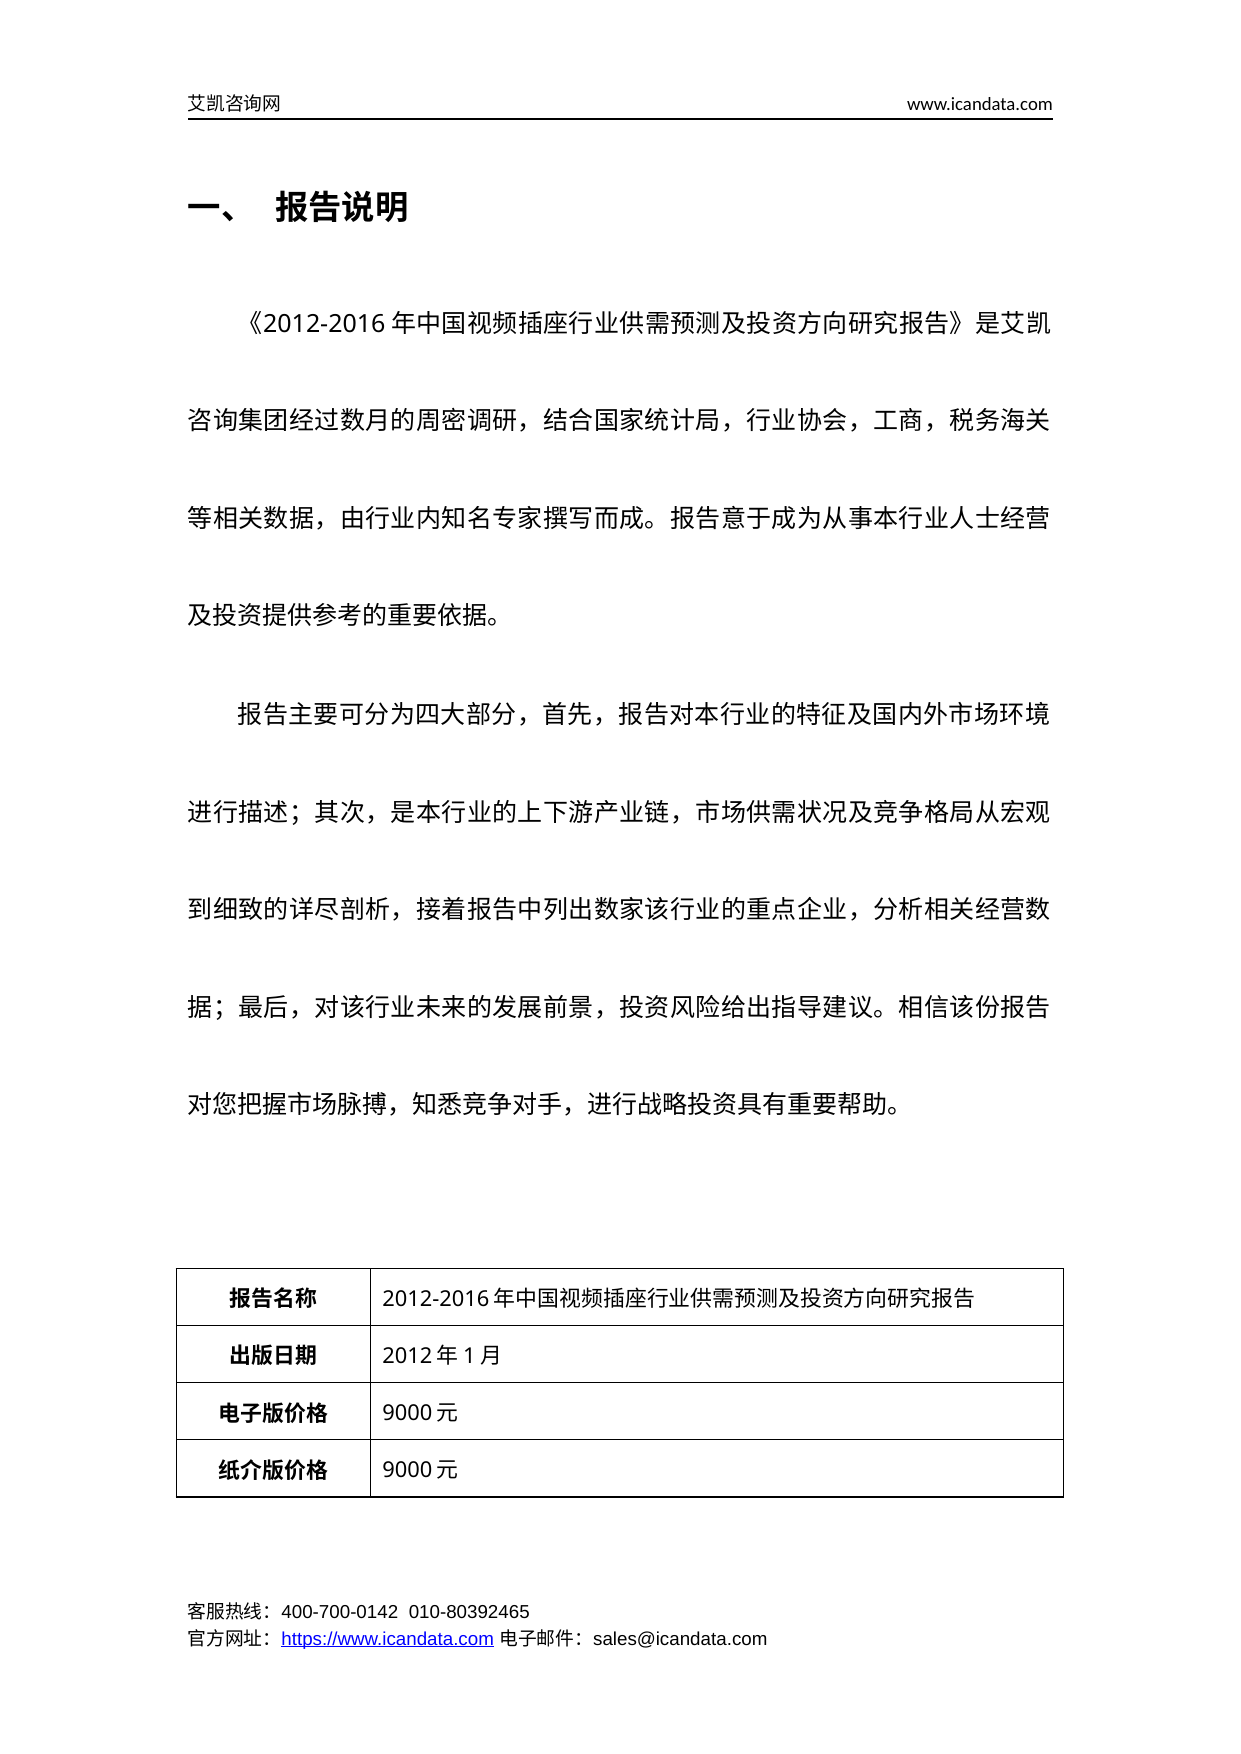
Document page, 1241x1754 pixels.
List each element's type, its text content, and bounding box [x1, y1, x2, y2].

table_cell 9000元 [371, 1383, 1063, 1439]
table_cell 出版日期 [177, 1326, 370, 1382]
table_cell 纸介版价格 [177, 1440, 370, 1496]
subtitle 报告说明 [187, 172, 1053, 237]
table_header 报告名称 [177, 1269, 370, 1325]
table_header 2012-2016年中国视频插座行业供需预测及投资方向研究报告 [371, 1269, 1063, 1325]
table_cell 2012年1月 [371, 1326, 1063, 1382]
text 《2012-2016年中国视频插座行业供需预测及投资方向研究报告》是艾凯咨询集团经过数月的周密调研，结合国家统计局，行业协会，工商，税务海关等相关数据，由行业内知名专家撰写而成。报告意于成为从事本行业人士经营及投资提供参考的重要依据。 [187, 289, 1053, 646]
table_cell 电子版价格 [177, 1383, 370, 1439]
table_cell 9000元 [371, 1440, 1063, 1496]
text 报告主要可分为四大部分，首先，报告对本行业的特征及国内外市场环境进行描述；其次，是本行业的上下游产业链，市场供需状况及竞争格局从宏观到细致的详尽剖析，接着报告中列出数家该行业的重点企业，分析相关经营数据；最后，对该行业未来的发展前景，投资风险给出指导建议。相信该份报告对您把握市场脉搏，知悉竞争对手，进行战略投资具有重要帮助。 [187, 681, 1053, 1136]
